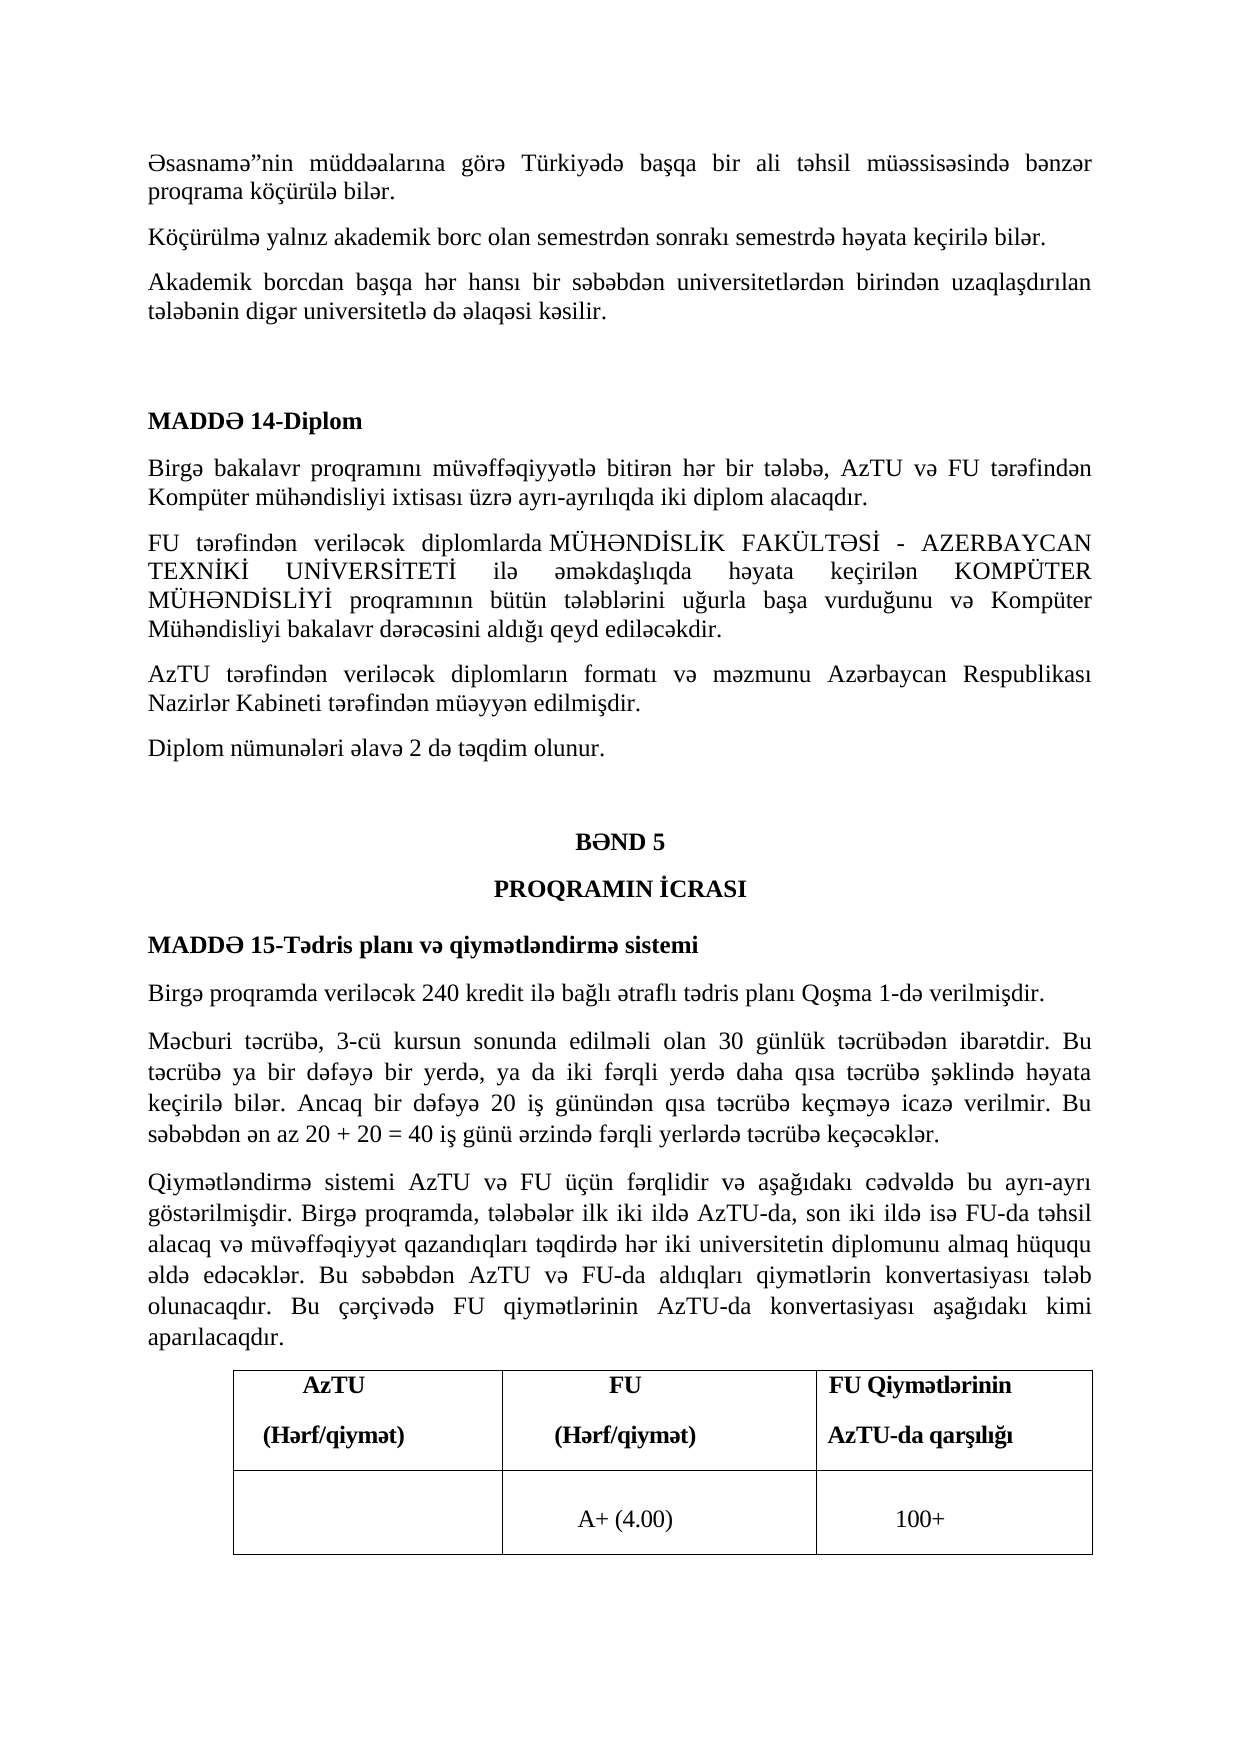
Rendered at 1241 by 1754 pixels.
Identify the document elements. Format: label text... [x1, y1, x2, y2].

text AzTU tərəfindən veriləcək diplomların formatı və məzmunu Azərbaycan Respublikası Nazirlər Kabineti tərəfindən müəyyən edilmişdir. [148, 659, 1093, 717]
table_header FU (Hərf/qiymət) [503, 1371, 816, 1469]
text Məcburi təcrübə, 3-cü kursun sonunda edilməli olan 30 günlük təcrübədən ibarətdir. Bu təcrübə ya bir dəfəyə bir yerdə, ya da iki fərqli yerdə daha qısa təcrübə şəklində həyata keçirilə bilər. Ancaq bir dəfəyə 20 iş günündən qısa təcrübə keçməyə icazə verilmir. Bu səbəbdən ən az 20 + 20 = 40 iş günü ərzində fərqli yerlərdə təcrübə keçəcəklər. [148, 1026, 1093, 1148]
text Birgə proqramda veriləcək 240 kredit ilə bağlı ətraflı tədris planı Qoşma 1-də verilmişdir. [148, 978, 1093, 1007]
table_header AzTU (Hərf/qiymət) [234, 1371, 502, 1469]
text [148, 148, 1093, 205]
text Birgə bakalavr proqramını müvəffəqiyyətlə bitirən hər bir tələbə, AzTU və FU tərəfindən Kompüter mühəndisliyi ixtisası üzrə ayrı-ayrılıqda iki diplom alacaqdır. [148, 453, 1093, 511]
table_header FU Qiymətlərinin AzTU-da qarşılığı [817, 1371, 1092, 1469]
table_cell [234, 1471, 502, 1554]
table_cell 100+ [817, 1471, 1092, 1554]
text PROQRAMIN İCRASI [148, 874, 1093, 903]
text MADDƏ 15-Tədris planı və qiymətləndirmə sistemi [148, 930, 1093, 959]
text BƏND 5 [148, 827, 1093, 855]
text Diplom nümunələri əlavə 2 də təqdim olunur. [148, 733, 1093, 762]
text Akademik borcdan başqa hər hansı bir səbəbdən universitetlərdən birindən uzaqlaşdırılan tələbənin digər universitetlə də əlaqəsi kəsilir. [148, 267, 1093, 325]
text FU tərəfindən veriləcək diplomlarda MÜHƏNDİSLİK FAKÜLTƏSİ - AZERBAYCAN TEXNİKİ UNİVERSİTETİ ilə əməkdaşlıqda həyata keçirilən KOMPÜTER MÜHƏNDİSLİYİ proqramının bütün tələblərini uğurla başa vurduğunu və Kompüter Mühəndisliyi bakalavr dərəcəsini aldığı qeyd ediləcəkdir. [148, 528, 1093, 643]
text MADDƏ 14-Diplom [148, 406, 1093, 434]
table_cell A+ (4.00) [503, 1471, 816, 1554]
text Köçürülmə yalnız akademik borc olan semestrdən sonrakı semestrdə həyata keçirilə bilər. [148, 222, 1093, 251]
text Qiymətləndirmə sistemi AzTU və FU üçün fərqlidir və aşağıdakı cədvəldə bu ayrı-ayrı göstərilmişdir. Birgə proqramda, tələbələr ilk iki ildə AzTU-da, son iki ildə isə FU-da təhsil alacaq və müvəffəqiyyət qazandıqları təqdirdə hər iki universitetin diplomunu almaq hüququ əldə edəcəklər. Bu səbəbdən AzTU və FU-da aldıqları qiymətlərin konvertasiyası tələb olunacaqdır. Bu çərçivədə FU qiymətlərinin AzTU-da konvertasiyası aşağıdakı kimi aparılacaqdır. [148, 1167, 1093, 1351]
